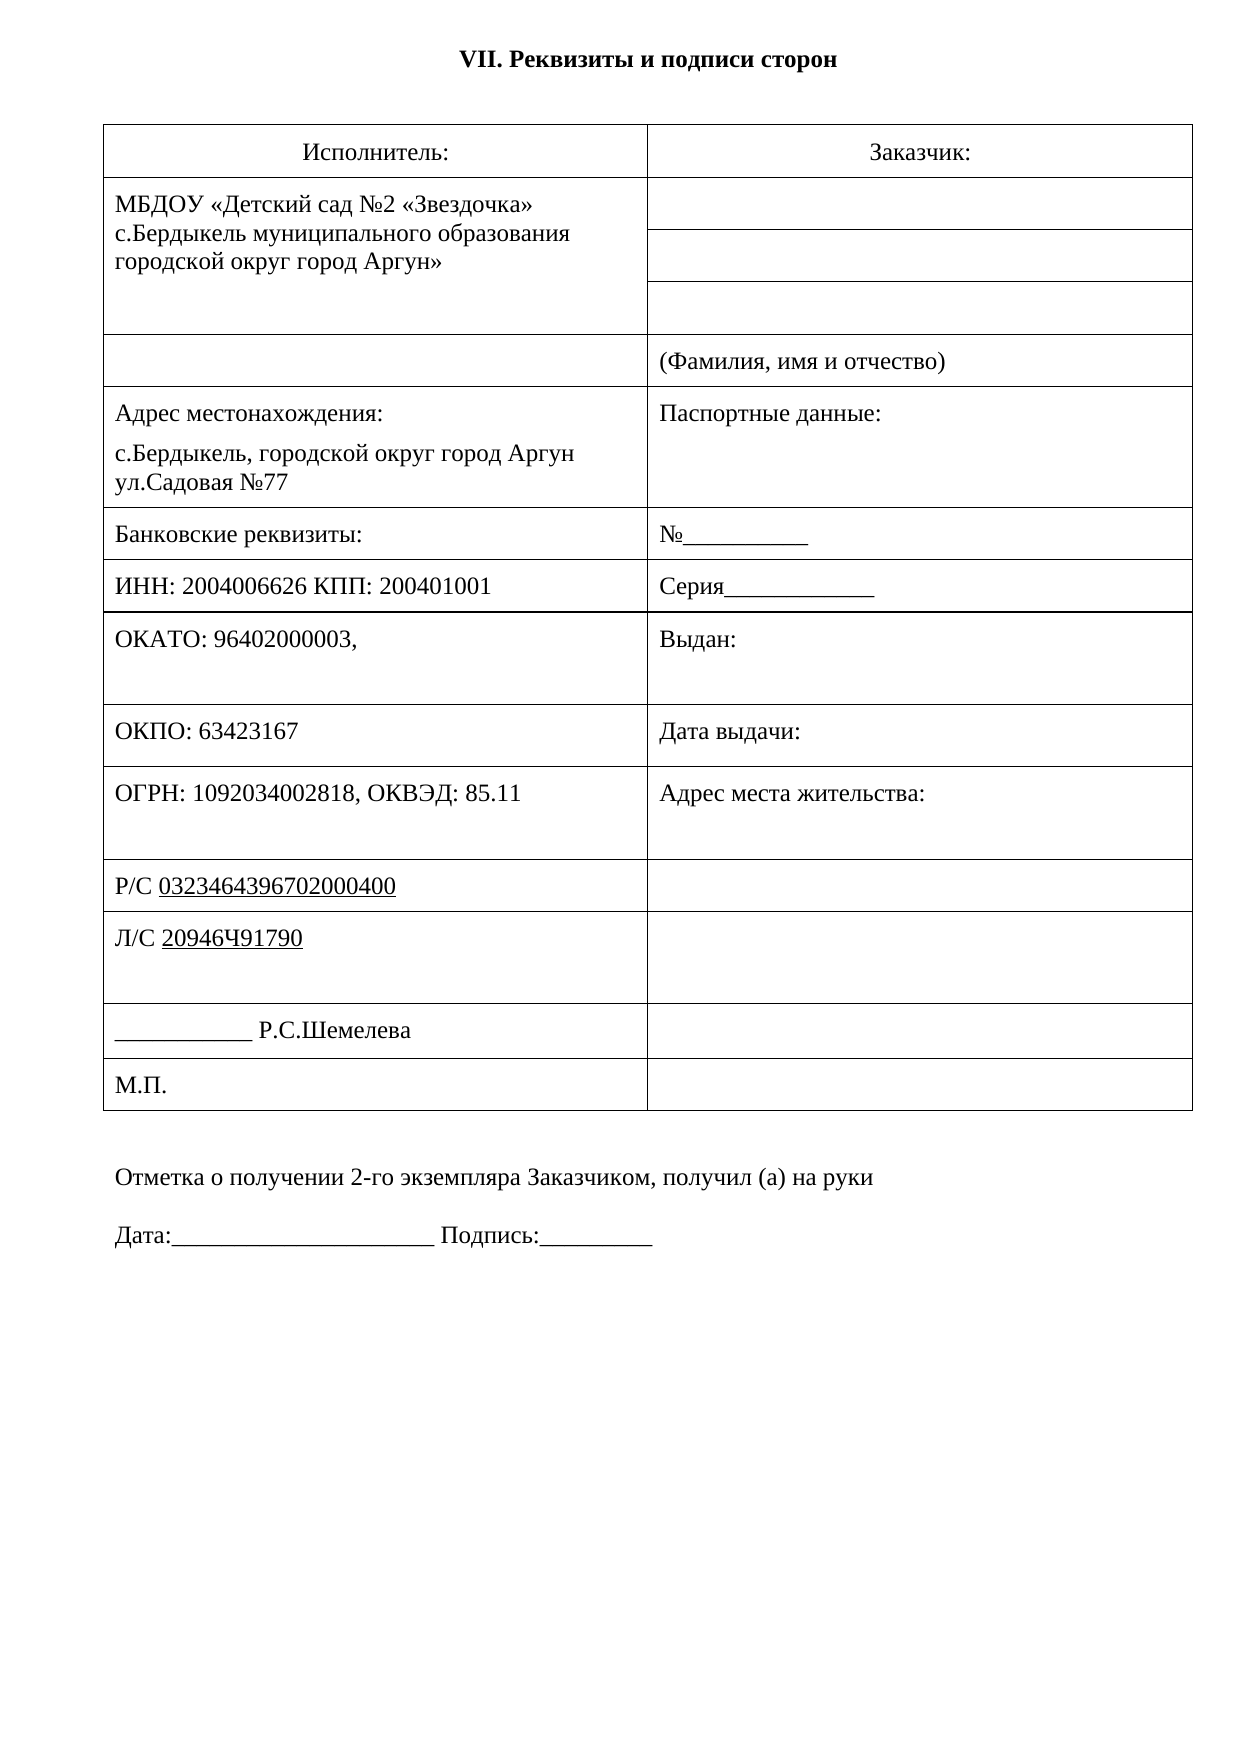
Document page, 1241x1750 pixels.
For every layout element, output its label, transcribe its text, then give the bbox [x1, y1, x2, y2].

table_cell Выдан: [648, 613, 1192, 704]
table_cell №__________ [648, 508, 1192, 559]
table_cell ОКПО: 63423167 [104, 705, 647, 766]
table_cell Дата выдачи: [648, 705, 1192, 766]
table_cell ОКАТО: 96402000003, [104, 613, 647, 704]
table_cell [648, 178, 1192, 229]
text Дата:_____________________ Подпись:_________ [114, 1220, 1182, 1249]
table_cell Серия____________ [648, 560, 1192, 611]
table_cell МБДОУ «Детский сад №2 «Звездочка» с.Бердыкель муниципального образования городской округ город Аргун» [104, 178, 647, 333]
table_cell [648, 912, 1192, 1003]
table_header Исполнитель: [104, 125, 647, 177]
table_cell ИНН: 2004006626 КПП: 200401001 [104, 560, 647, 611]
table_cell [648, 860, 1192, 911]
table_cell [648, 282, 1192, 333]
table_cell Р/С 0323464396702000400 [104, 860, 647, 911]
table_cell М.П. [104, 1059, 647, 1110]
table_cell Адрес местонахождения: с.Бердыкель, городской округ город Аргун ул.Садовая №77 [104, 387, 647, 507]
table_cell Адрес места жительства: [648, 767, 1192, 858]
table_cell Банковские реквизиты: [104, 508, 647, 559]
table_cell [648, 1059, 1192, 1110]
table_cell Паспортные данные: [648, 387, 1192, 507]
table_cell [104, 335, 647, 386]
table_cell [648, 1004, 1192, 1058]
table_cell Л/С 20946Ч91790 [104, 912, 647, 1003]
table_cell ОГРН: 1092034002818, ОКВЭД: 85.11 [104, 767, 647, 858]
text VII. Реквизиты и подписи сторон [114, 44, 1182, 73]
table_header Заказчик: [648, 125, 1192, 177]
text Отметка о получении 2-го экземпляра Заказчиком, получил (а) на руки [114, 1162, 1182, 1191]
table_cell ___________ Р.С.Шемелева [104, 1004, 647, 1058]
table_cell [648, 230, 1192, 281]
table_cell (Фамилия, имя и отчество) [648, 335, 1192, 386]
